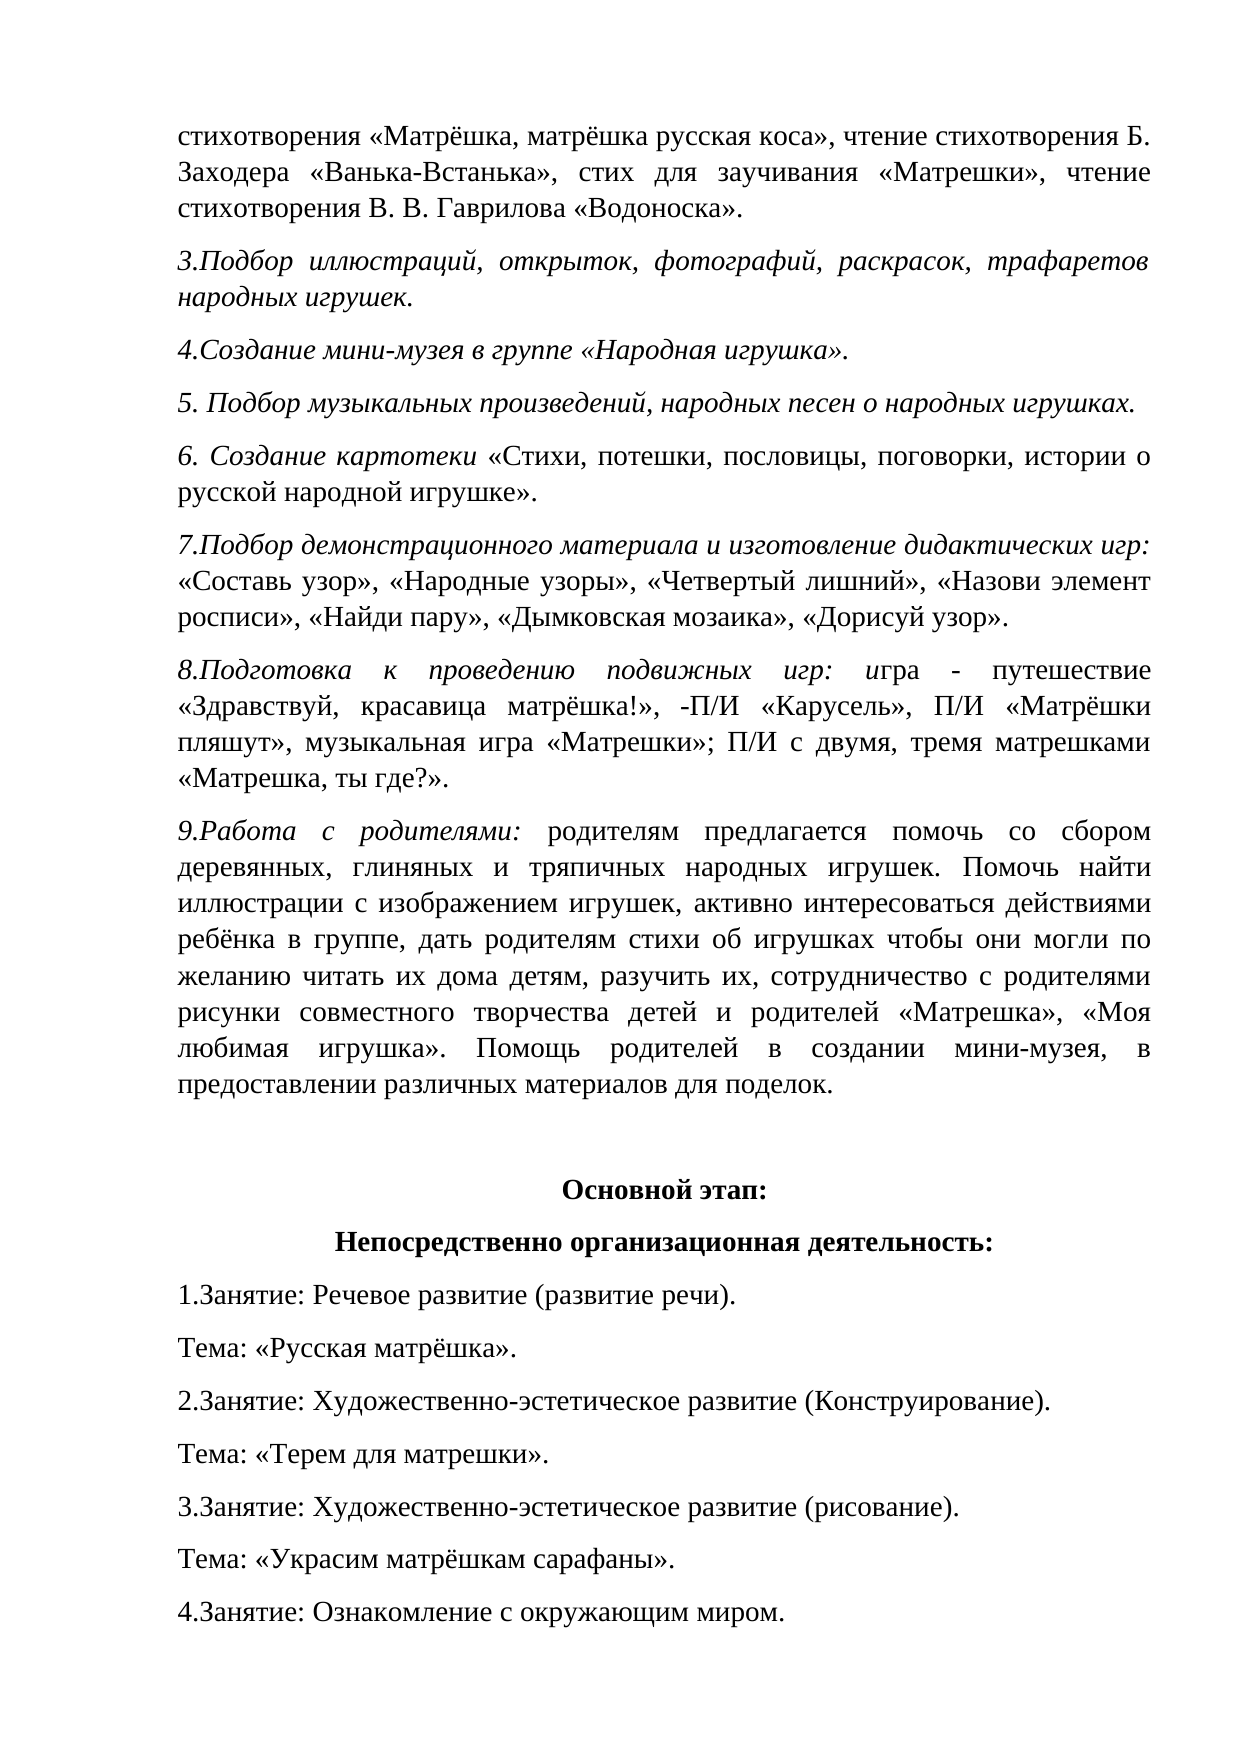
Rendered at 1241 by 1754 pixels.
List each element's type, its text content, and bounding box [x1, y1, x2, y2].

text Тема: «Украсим матрёшкам сарафаны». [177, 1541, 1152, 1575]
text Тема: «Русская матрёшка». [177, 1330, 1152, 1364]
text 4.Занятие: Ознакомление с окружающим миром. [177, 1594, 1152, 1628]
text Тема: «Терем для матрешки». [177, 1436, 1152, 1469]
text 2.Занятие: Художественно-эстетическое развитие (Конструирование). [177, 1383, 1152, 1417]
text Непосредственно организационная деятельность: [177, 1224, 1152, 1258]
text 8.Подготовка к проведению подвижных игр: игра - путешествие «Здравствуй, красавица матрёшка!», -П/И «Карусель», П/И «Матрёшки пляшут», музыкальная игра «Матрешки»; П/И с двумя, тремя матрешками «Матрешка, ты где?». [177, 652, 1152, 794]
text 5. Подбор музыкальных произведений, народных песен о народных игрушках. [177, 385, 1152, 418]
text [177, 118, 1152, 224]
text 3.Подбор иллюстраций, открыток, фотографий, раскрасок, трафаретов народных игрушек. [177, 243, 1152, 313]
text 1.Занятие: Речевое развитие (развитие речи). [177, 1277, 1152, 1311]
text 7.Подбор демонстрационного материала и изготовление дидактических игр: «Составь узор», «Народные узоры», «Четвертый лишний», «Назови элемент росписи», «Найди пару», «Дымковская мозаика», «Дорисуй узор». [177, 527, 1152, 633]
text 9.Работа с родителями: родителям предлагается помочь со сбором деревянных, глиняных и тряпичных народных игрушек. Помочь найти иллюстрации с изображением игрушек, активно интересоваться действиями ребёнка в группе, дать родителям стихи об игрушках чтобы они могли по желанию читать их дома детям, разучить их, сотрудничество с родителями рисунки совместного творчества детей и родителей «Матрешка», «Моя любимая игрушка». Помощь родителей в создании мини-музея, в предоставлении различных материалов для поделок. [177, 813, 1152, 1100]
text 3.Занятие: Художественно-эстетическое развитие (рисование). [177, 1489, 1152, 1522]
text Основной этап: [177, 1172, 1152, 1205]
text 4.Создание мини-музея в группе «Народная игрушка». [177, 332, 1152, 366]
text 6. Создание картотеки «Стихи, потешки, пословицы, поговорки, истории о русской народной игрушке». [177, 438, 1152, 507]
